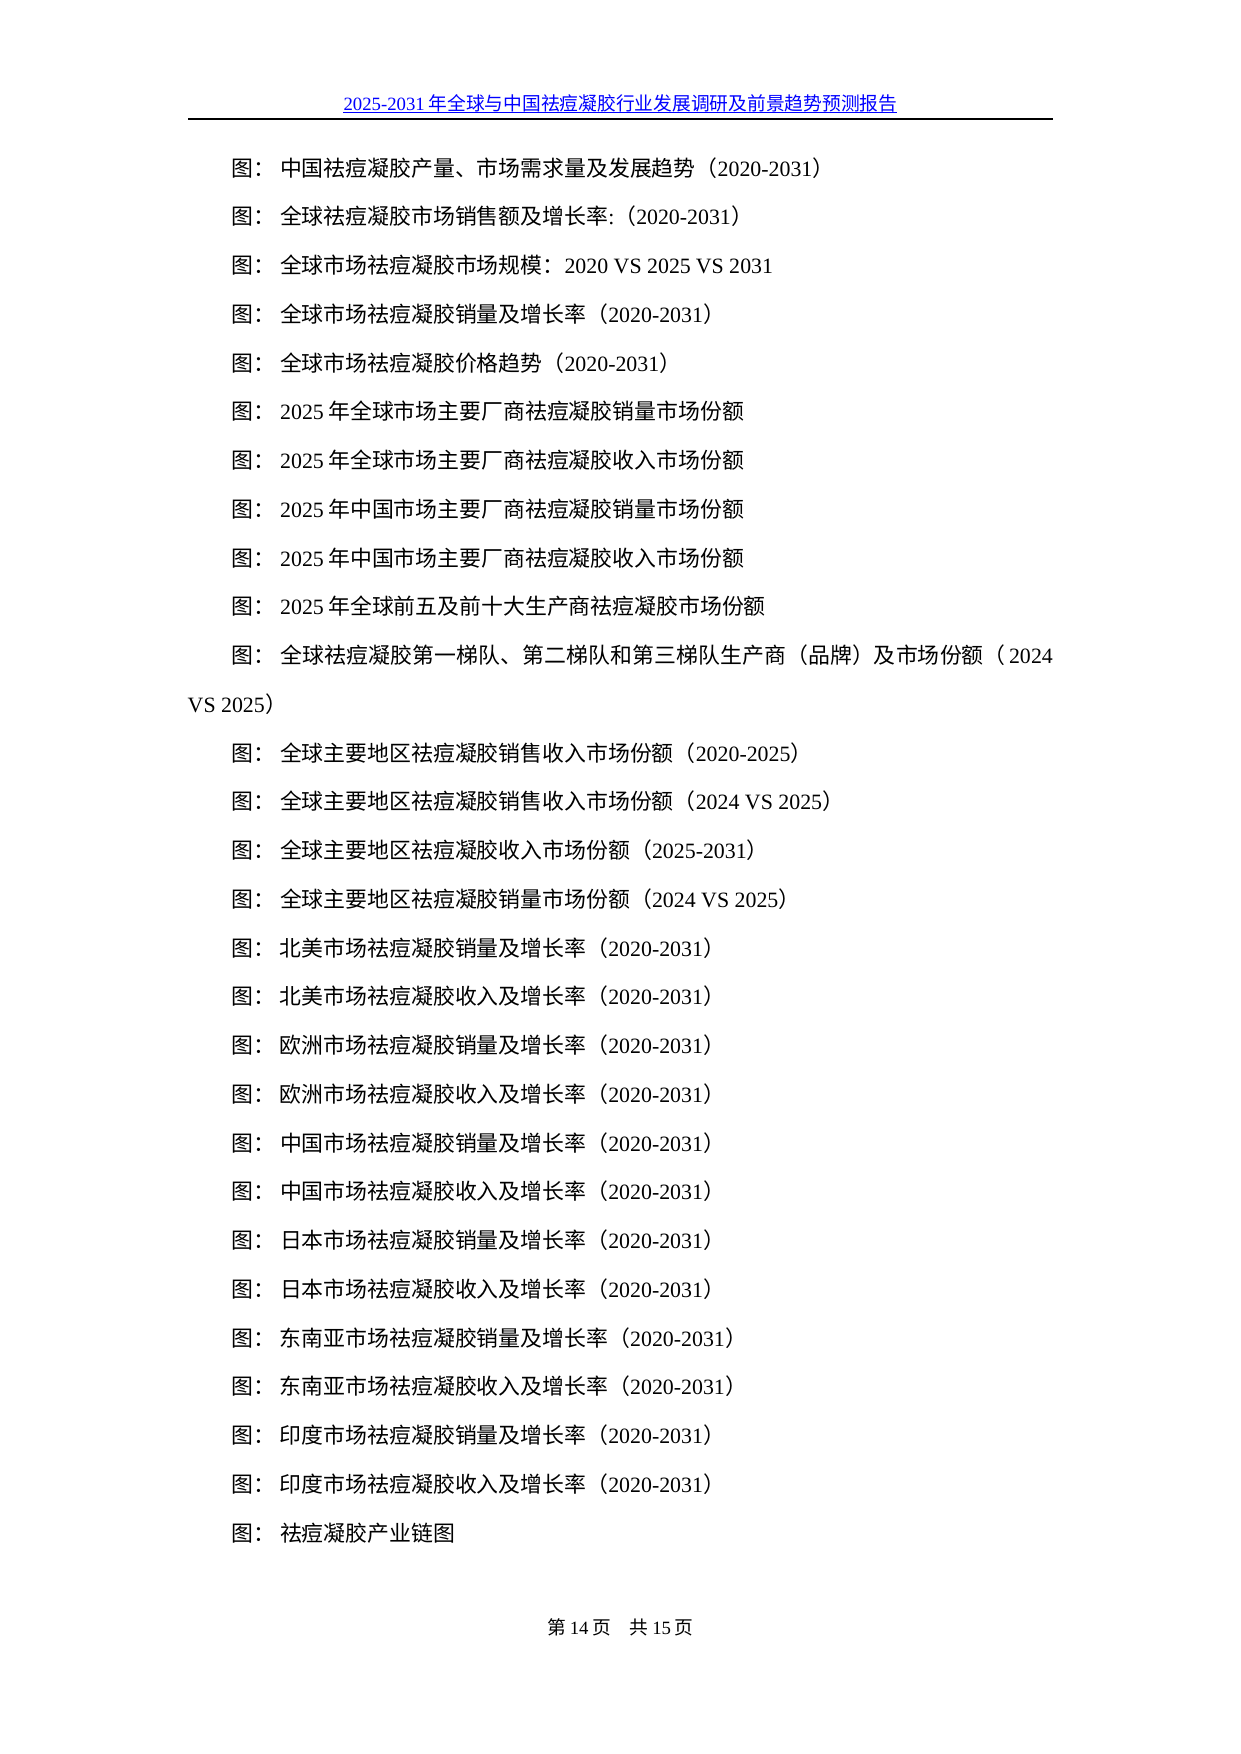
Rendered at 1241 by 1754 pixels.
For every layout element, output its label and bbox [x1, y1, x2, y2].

text [187, 150, 1053, 1548]
